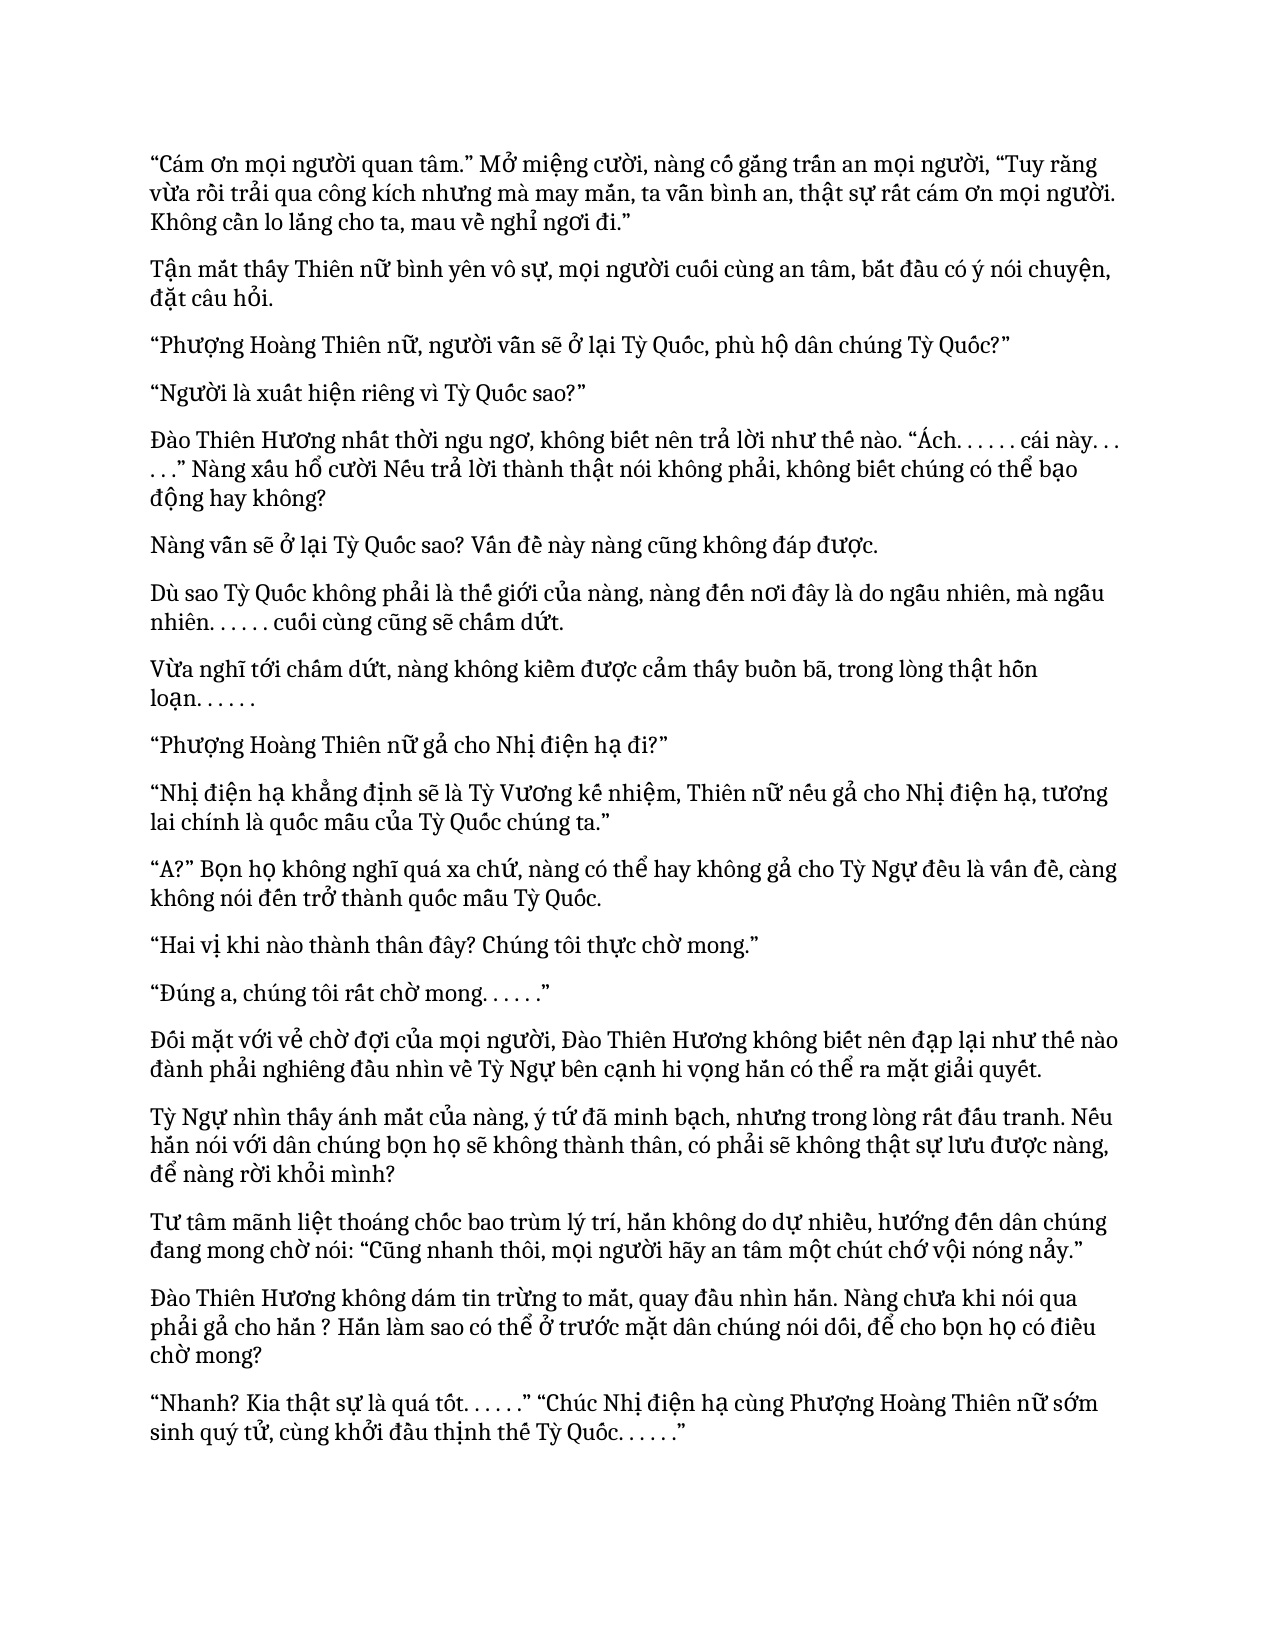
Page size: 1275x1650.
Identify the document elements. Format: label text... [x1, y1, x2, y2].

text Tỳ Ngự nhìn thấy ánh mắt của nàng, ý tứ đã minh bạch, nhưng trong lòng rất đấu tranh. Nếu hắn nói với dân chúng bọn họ sẽ không thành thân, có phải sẽ không thật sự lưu được nàng, để nàng rời khỏi mình? [150, 1102, 1125, 1189]
text Tư tâm mãnh liệt thoáng chốc bao trùm lý trí, hắn không do dự nhiều, hướng đến dân chúng đang mong chờ nói: “Cũng nhanh thôi, mọi người hãy an tâm một chút chớ vội nóng nảy.” [150, 1207, 1125, 1265]
text “Đúng a, chúng tôi rất chờ mong. . . . . .” [150, 979, 1125, 1007]
text “Cám ơn mọi người quan tâm.” Mở miệng cười, nàng cố gắng trấn an mọi người, “Tuy rằng vừa rồi trải qua công kích nhưng mà may mắn, ta vẫn bình an, thật sự rất cám ơn mọi người. Không cần lo lắng cho ta, mau về nghỉ ngơi đi.” [150, 150, 1125, 236]
text Đối mặt với vẻ chờ đợi của mọi người, Đào Thiên Hương không biết nên đạp lại như thế nào đành phải nghiêng đầu nhìn về Tỳ Ngự bên cạnh hi vọng hắn có thể ra mặt giải quyết. [150, 1026, 1125, 1084]
text “Nhanh? Kia thật sự là quá tốt. . . . . .” “Chúc Nhị điện hạ cùng Phượng Hoàng Thiên nữ sớm sinh quý tử, cùng khởi đầu thịnh thế Tỳ Quốc. . . . . .” [150, 1389, 1125, 1446]
text Tận mắt thấy Thiên nữ bình yên vô sự, mọi người cuối cùng an tâm, bắt đầu có ý nói chuyện, đặt câu hỏi. [150, 255, 1125, 312]
text “Phượng Hoàng Thiên nữ, người vẫn sẽ ở lại Tỳ Quốc, phù hộ dân chúng Tỳ Quốc?” [150, 331, 1125, 360]
text Đào Thiên Hương nhất thời ngu ngơ, không biết nên trả lời như thế nào. “Ách. . . . . . cái này. . . . . .” Nàng xấu hổ cười Nếu trả lời thành thật nói không phải, không biết chúng có thể bạo động hay không? [150, 426, 1125, 512]
text “Hai vị khi nào thành thân đây? Chúng tôi thực chờ mong.” [150, 931, 1125, 960]
text Dù sao Tỳ Quốc không phải là thế giới của nàng, nàng đến nơi đây là do ngẫu nhiên, mà ngẫu nhiên. . . . . . cuối cùng cũng sẽ chấm dứt. [150, 579, 1125, 636]
text Nàng vẫn sẽ ở lại Tỳ Quốc sao? Vấn đề này nàng cũng không đáp được. [150, 531, 1125, 560]
text “A?” Bọn họ không nghĩ quá xa chứ, nàng có thể hay không gả cho Tỳ Ngự đều là vấn đề, càng không nói đến trở thành quốc mẫu Tỳ Quốc. [150, 855, 1125, 912]
text “Nhị điện hạ khẳng định sẽ là Tỳ Vương kế nhiệm, Thiên nữ nếu gả cho Nhị điện hạ, tương lai chính là quốc mẫu của Tỳ Quốc chúng ta.” [150, 779, 1125, 836]
text “Người là xuất hiện riêng vì Tỳ Quốc sao?” [150, 379, 1125, 407]
text “Phượng Hoàng Thiên nữ gả cho Nhị điện hạ đi?” [150, 731, 1125, 760]
text Đào Thiên Hương không dám tin trừng to mắt, quay đầu nhìn hắn. Nàng chưa khi nói qua phải gả cho hắn ? Hắn làm sao có thể ở trước mặt dân chúng nói dối, để cho bọn họ có điều chờ mong? [150, 1284, 1125, 1370]
text Vừa nghĩ tới chấm dứt, nàng không kiềm được cảm thấy buồn bã, trong lòng thật hỗn loạn. . . . . . [150, 655, 1125, 712]
